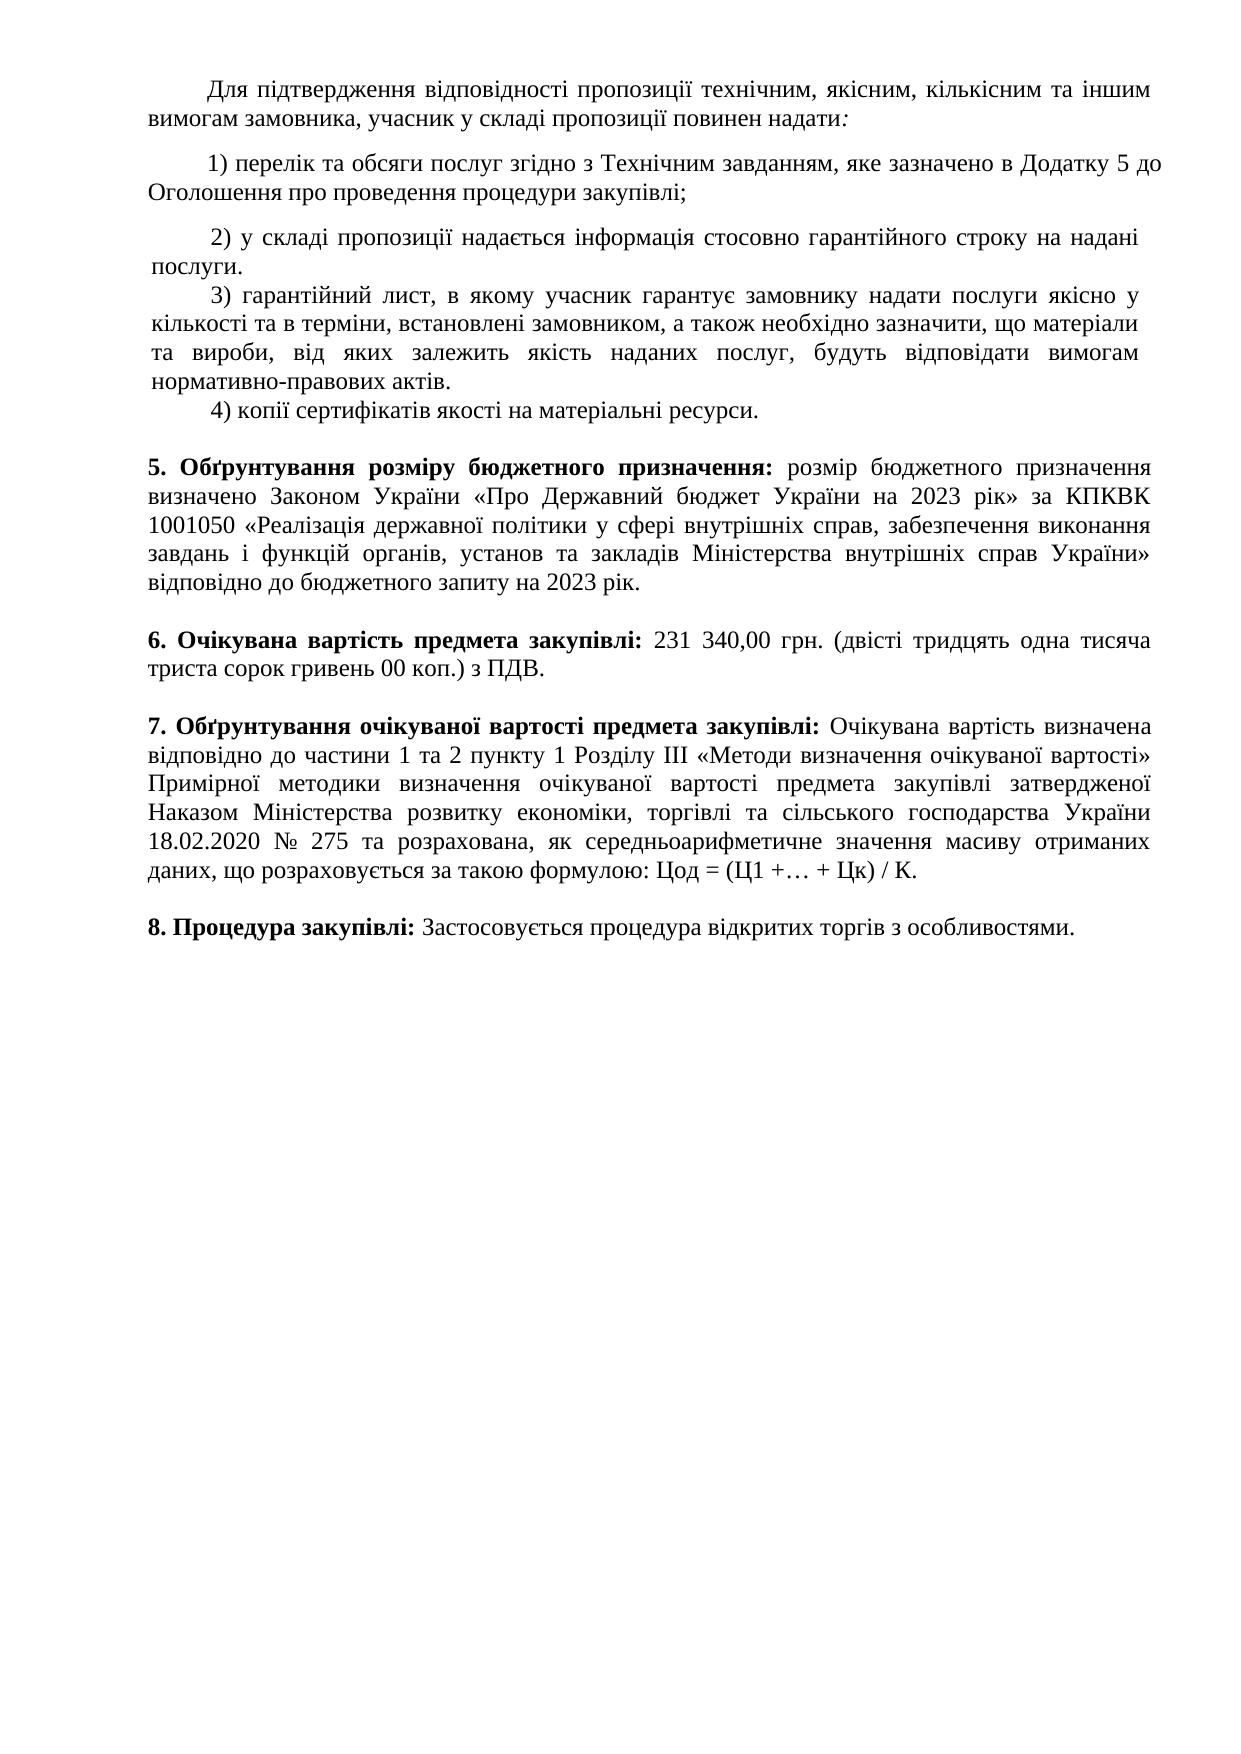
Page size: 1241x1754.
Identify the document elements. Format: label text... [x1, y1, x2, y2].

text 2) у складі пропозиції надається інформація стосовно гарантійного строку на надані послуги. [151, 222, 1140, 280]
text 5. Обґрунтування розміру бюджетного призначення: розмір бюджетного призначення визначено Законом України «Про Державний бюджет України на 2023 рік» за КПКВК 1001050 «Реалізація державної політики у сфері внутрішніх справ, забезпечення виконання завдань і функцій органів, установ та закладів Міністерства внутрішніх справ України» відповідно до бюджетного запиту на 2023 рік. [148, 452, 1152, 596]
text 8. Процедура закупівлі: Застосовується процедура відкритих торгів з особливостями. [148, 912, 1152, 941]
text 7. Обґрунтування очікуваної вартості предмета закупівлі: Очікувана вартість визначена відповідно до частини 1 та 2 пункту 1 Розділу ІІІ «Методи визначення очікуваної вартості» Примірної методики визначення очікуваної вартості предмета закупівлі затвердженої Наказом Міністерства розвитку економіки, торгівлі та сільського господарства України 18.02.2020 № 275 та розрахована, як середньоарифметичне значення масиву отриманих даних, що розраховується за такою формулою: Цод = (Ц1 +… + Цк) / К. [148, 711, 1152, 883]
text 6. Очікувана вартість предмета закупівлі: 231 340,00 грн. (двісті тридцять одна тисяча триста сорок гривень 00 коп.) з ПДВ. [148, 625, 1152, 682]
text Для підтвердження відповідності пропозиції технічним, якісним, кількісним та іншим вимогам замовника, учасник у складі пропозиції повинен надати: [148, 74, 1152, 131]
text 3) гарантійний лист, в якому учасник гарантує замовнику надати послуги якісно у кількості та в терміни, встановлені замовником, а також необхідно зазначити, що матеріали та вироби, від яких залежить якість наданих послуг, будуть відповідати вимогам нормативно-правових актів. [151, 280, 1140, 395]
text 1) перелік та обсяги послуг згідно з Технічним завданням, яке зазначено в Додатку 5 до Оголошення про проведення процедури закупівлі; [148, 148, 1163, 206]
text 4) копії сертифікатів якості на матеріальні ресурси. [151, 395, 1140, 423]
